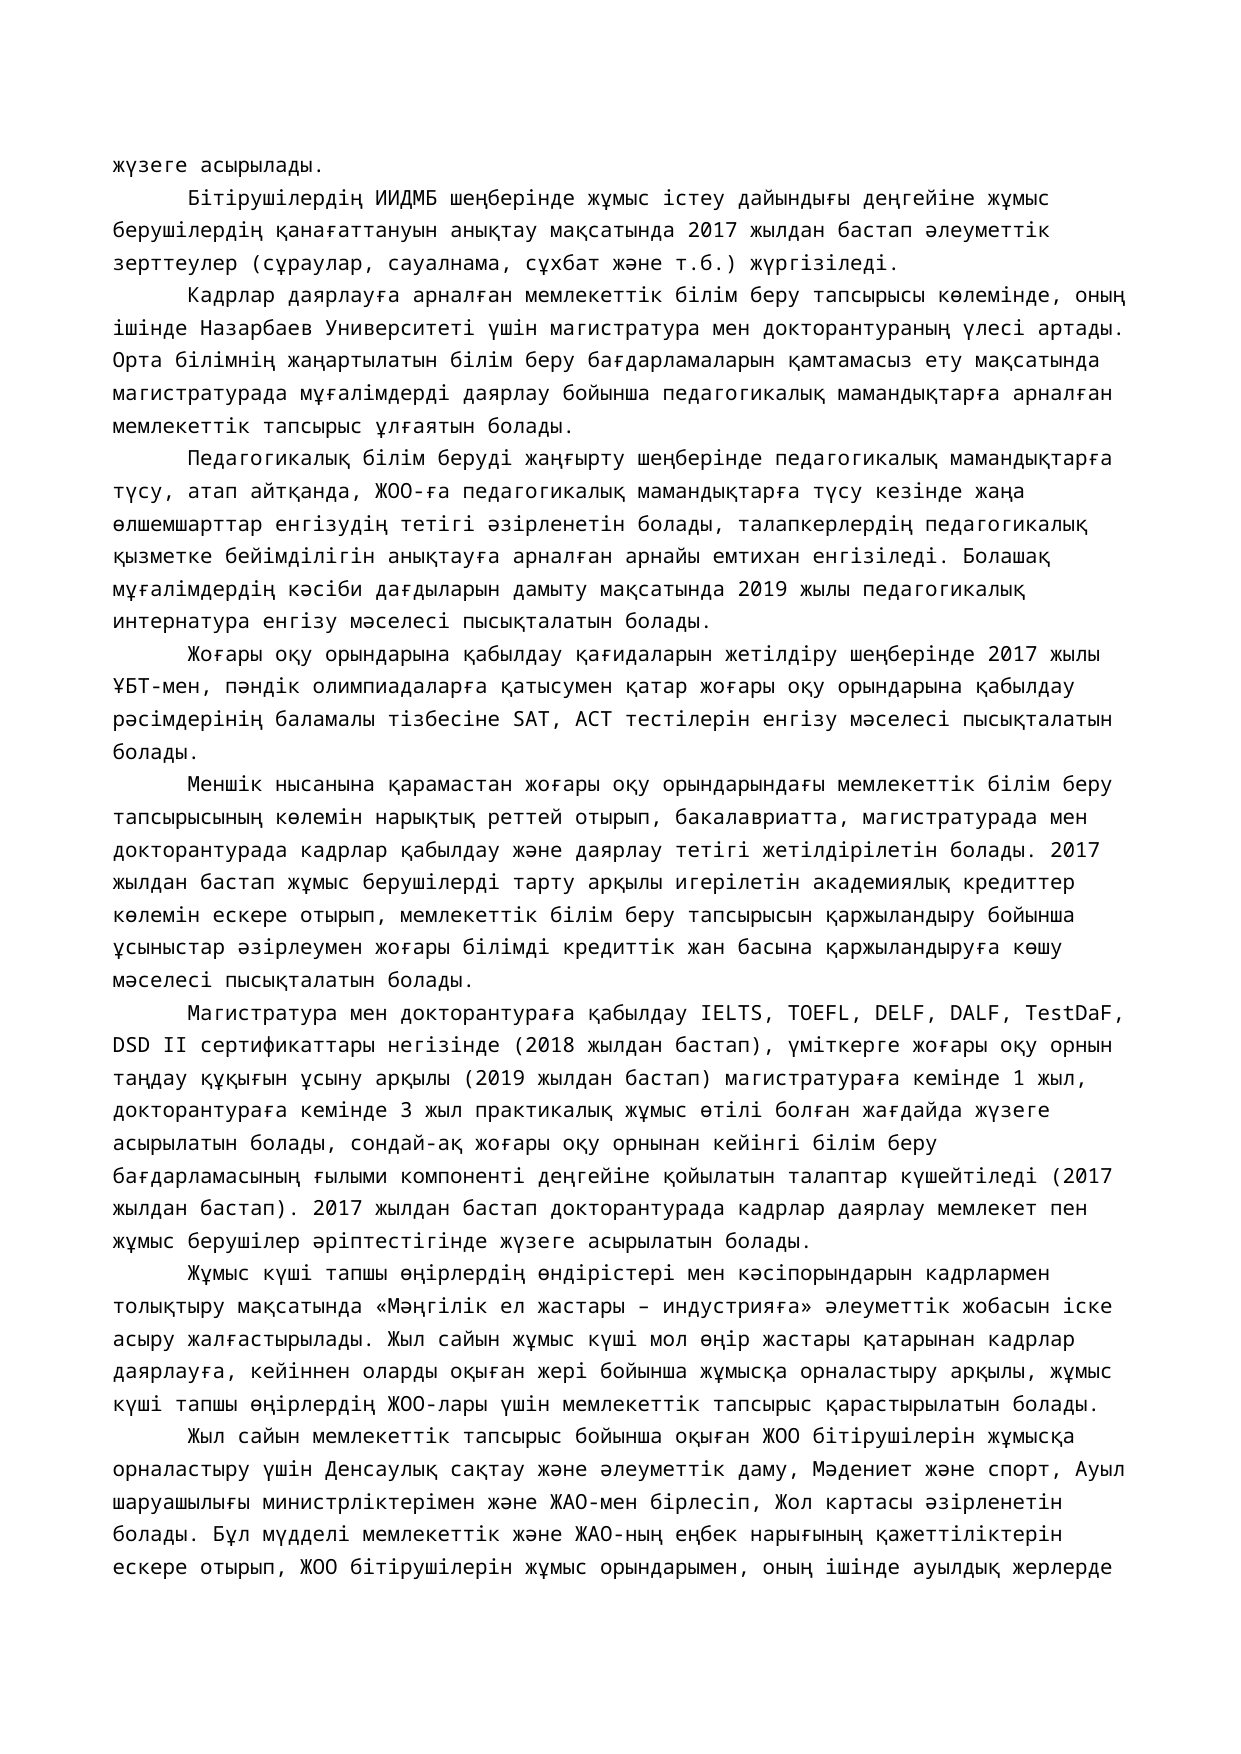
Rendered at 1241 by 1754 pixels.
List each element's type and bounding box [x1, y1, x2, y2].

text [112, 150, 1128, 1580]
